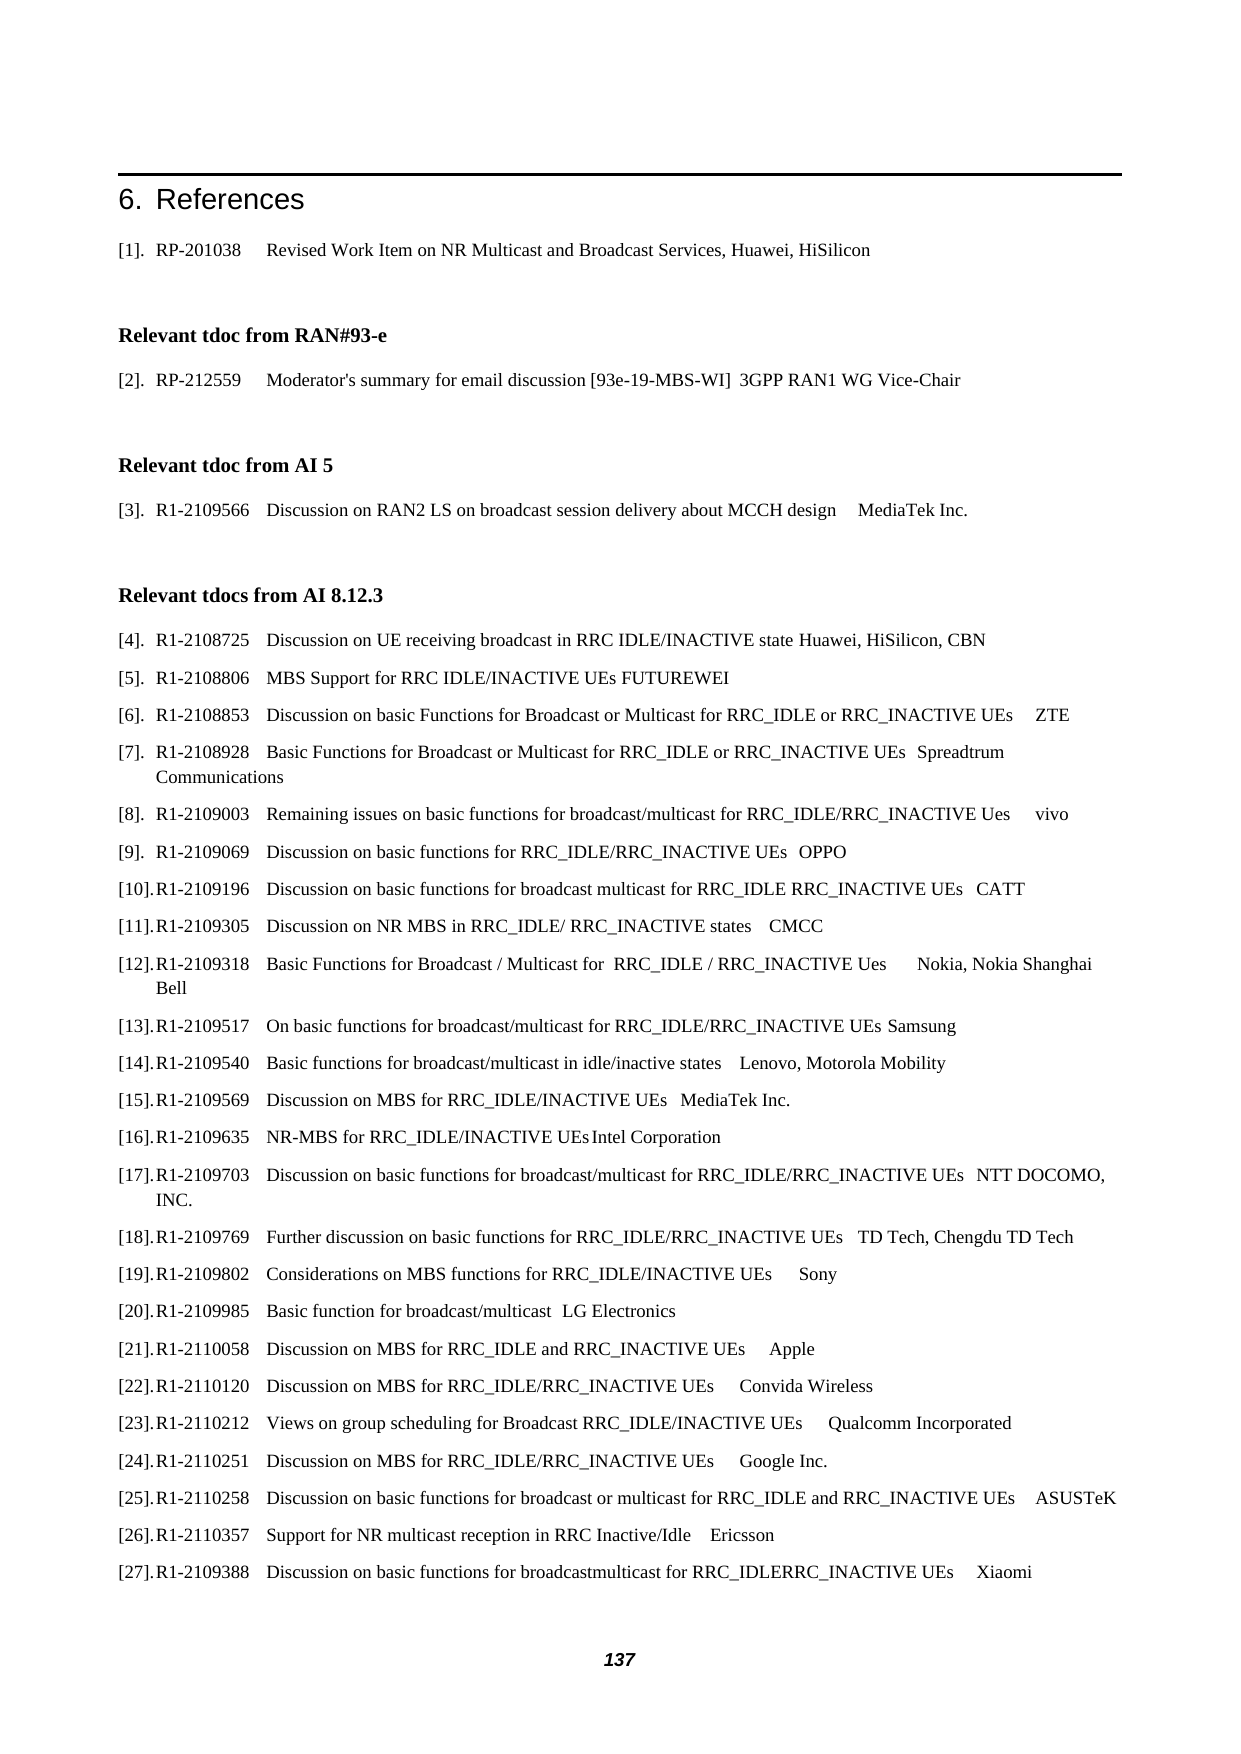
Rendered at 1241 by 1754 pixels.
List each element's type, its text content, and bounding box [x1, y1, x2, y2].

list R1-2110357 Support for NR multicast reception in RRC Inactive/Idle Ericsson [118, 1524, 1122, 1546]
list RP-201038 Revised Work Item on NR Multicast and Broadcast Services, Huawei, HiSilicon [118, 239, 1122, 261]
list R1-2109985 Basic function for broadcast/multicast LG Electronics [118, 1300, 1122, 1322]
list R1-2109635 NR-MBS for RRC_IDLE/INACTIVE UEs Intel Corporation [118, 1126, 1122, 1148]
list R1-2108806 MBS Support for RRC IDLE/INACTIVE UEs FUTUREWEI [118, 667, 1122, 688]
list R1-2108928 Basic Functions for Broadcast or Multicast for RRC_IDLE or RRC_INACTIVE UEs Spreadtrum Communications [118, 741, 1122, 788]
list RP-212559 Moderator's summary for email discussion [93e-19-MBS-WI] 3GPP RAN1 WG Vice-Chair [118, 369, 1122, 391]
list R1-2109003 Remaining issues on basic functions for broadcast/multicast for RRC_IDLE/RRC_INACTIVE Ues vivo [118, 803, 1122, 825]
text Relevant tdoc from AI 5 [118, 453, 1122, 477]
list R1-2109196 Discussion on basic functions for broadcast multicast for RRC_IDLE RRC_INACTIVE UEs CATT [118, 878, 1122, 899]
list R1-2109517 On basic functions for broadcast/multicast for RRC_IDLE/RRC_INACTIVE UEs Samsung [118, 1014, 1122, 1036]
list R1-2108853 Discussion on basic Functions for Broadcast or Multicast for RRC_IDLE or RRC_INACTIVE UEs ZTE [118, 704, 1122, 726]
list R1-2110058 Discussion on MBS for RRC_IDLE and RRC_INACTIVE UEs Apple [118, 1338, 1122, 1359]
list R1-2108725 Discussion on UE receiving broadcast in RRC IDLE/INACTIVE state Huawei, HiSilicon, CBN [118, 629, 1122, 651]
text Relevant tdocs from AI 8.12.3 [118, 583, 1122, 607]
list R1-2110212 Views on group scheduling for Broadcast RRC_IDLE/INACTIVE UEs Qualcomm Incorporated [118, 1412, 1122, 1434]
list R1-2109703 Discussion on basic functions for broadcast/multicast for RRC_IDLE/RRC_INACTIVE UEs NTT DOCOMO, INC. [118, 1164, 1122, 1210]
list R1-2109769 Further discussion on basic functions for RRC_IDLE/RRC_INACTIVE UEs TD Tech, Chengdu TD Tech [118, 1226, 1122, 1247]
subtitle References [118, 176, 1122, 216]
list R1-2110120 Discussion on MBS for RRC_IDLE/RRC_INACTIVE UEs Convida Wireless [118, 1375, 1122, 1397]
list R1-2109540 Basic functions for broadcast/multicast in idle/inactive states Lenovo, Motorola Mobility [118, 1052, 1122, 1073]
list R1-2109802 Considerations on MBS functions for RRC_IDLE/INACTIVE UEs Sony [118, 1263, 1122, 1285]
list R1-2110251 Discussion on MBS for RRC_IDLE/RRC_INACTIVE UEs Google Inc. [118, 1449, 1122, 1471]
list R1-2109388 Discussion on basic functions for broadcastmulticast for RRC_IDLERRC_INACTIVE UEs Xiaomi [118, 1561, 1122, 1583]
list R1-2109069 Discussion on basic functions for RRC_IDLE/RRC_INACTIVE UEs OPPO [118, 841, 1122, 862]
list R1-2109318 Basic Functions for Broadcast / Multicast for RRC_IDLE / RRC_INACTIVE Ues Nokia, Nokia Shanghai Bell [118, 952, 1122, 999]
text Relevant tdoc from RAN#93-e [118, 323, 1122, 347]
list R1-2109566 Discussion on RAN2 LS on broadcast session delivery about MCCH design MediaTek Inc. [118, 499, 1122, 521]
list R1-2110258 Discussion on basic functions for broadcast or multicast for RRC_IDLE and RRC_INACTIVE UEs ASUSTeK [118, 1487, 1122, 1508]
list R1-2109569 Discussion on MBS for RRC_IDLE/INACTIVE UEs MediaTek Inc. [118, 1089, 1122, 1111]
list R1-2109305 Discussion on NR MBS in RRC_IDLE/ RRC_INACTIVE states CMCC [118, 915, 1122, 937]
